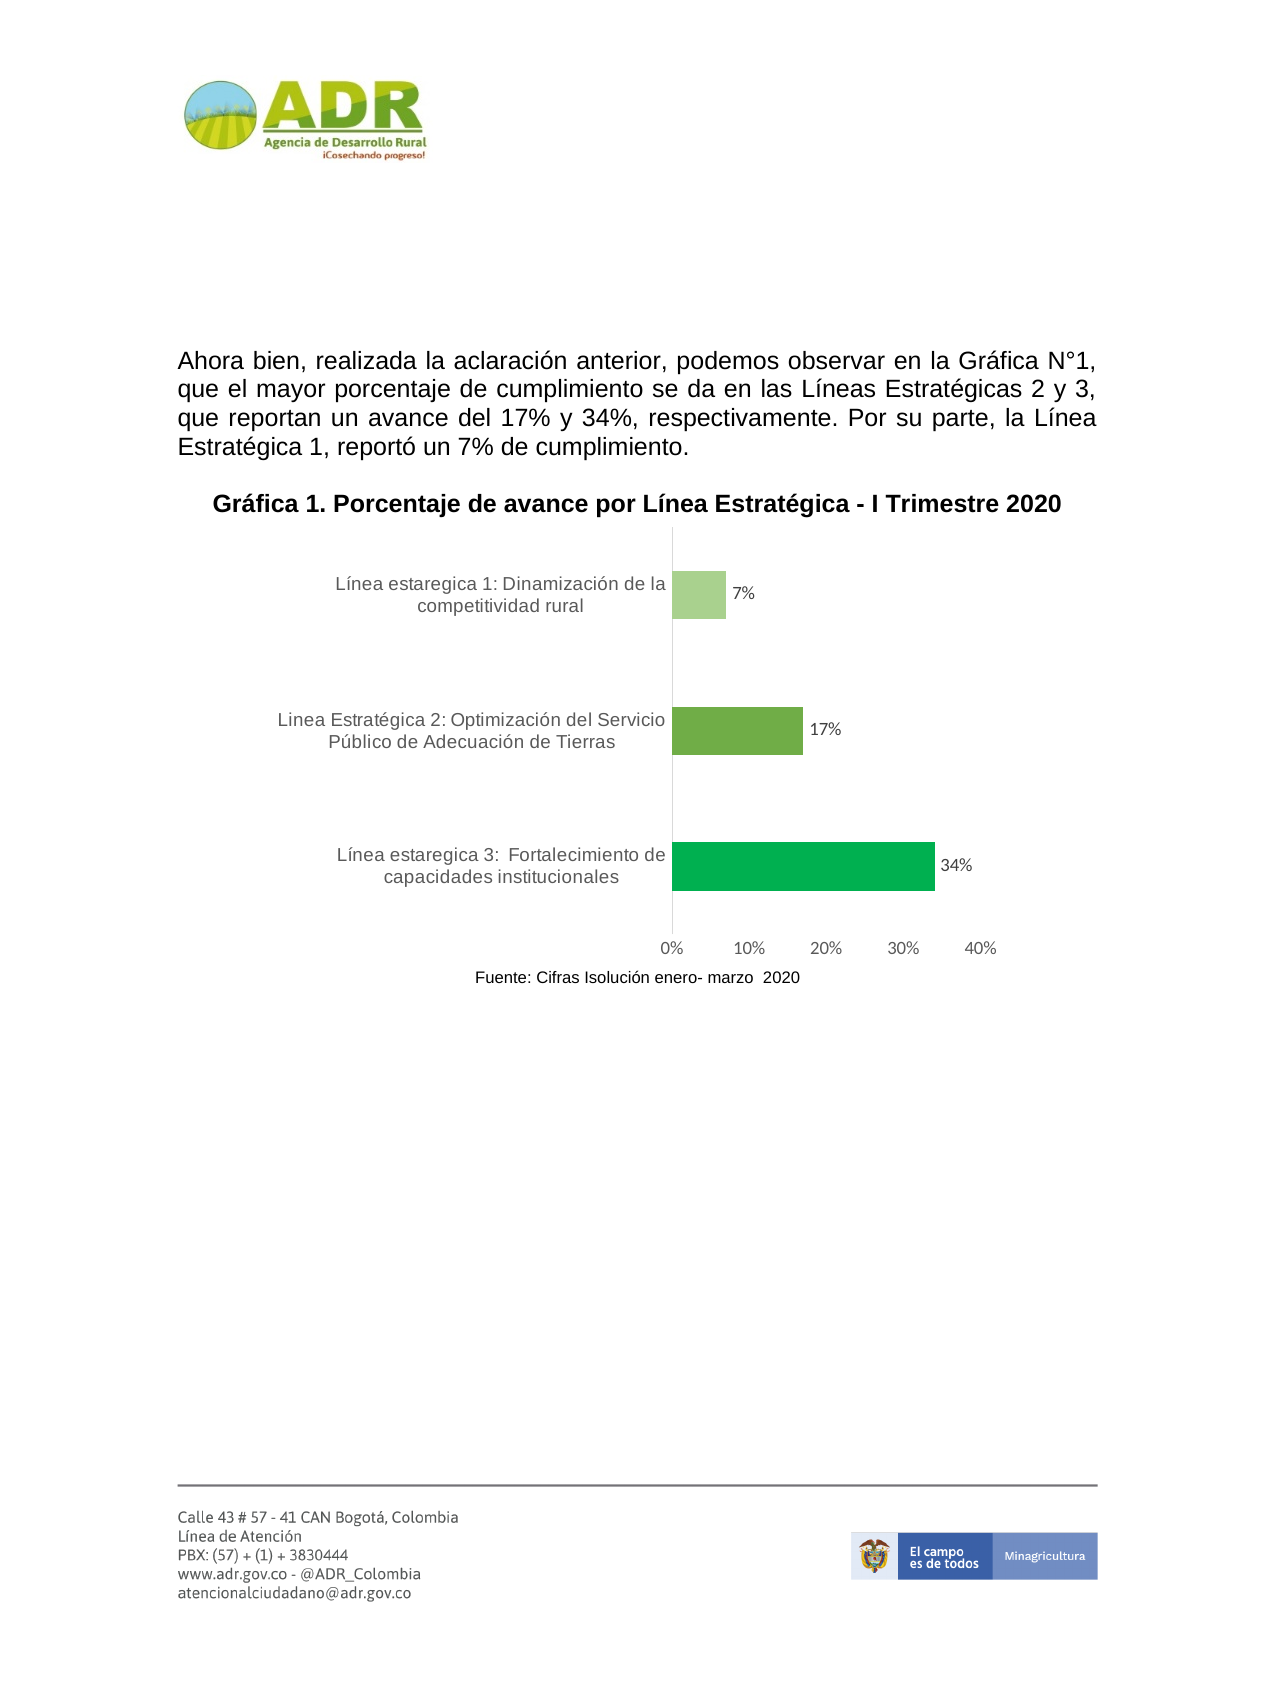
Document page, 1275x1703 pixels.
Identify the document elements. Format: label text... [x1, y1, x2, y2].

picture [177, 1484, 1098, 1627]
text Ahora bien, realizada la aclaración anterior, podemos observar en la Gráfica N°1, que el mayor porcentaje de cumplimiento se da en las Líneas Estratégicas 2 y 3, que reportan un avance del 17% y 34%, respectivamente. Por su parte, la Línea Estratégica 1, reportó un 7% de cumplimiento. [177, 346, 1098, 461]
text Gráfica 1. Porcentaje de avance por Línea Estratégica - I Trimestre 2020 [177, 489, 1098, 518]
text Fuente: Cifras Isolución enero- marzo 2020 [177, 968, 1098, 987]
picture [177, 75, 434, 163]
